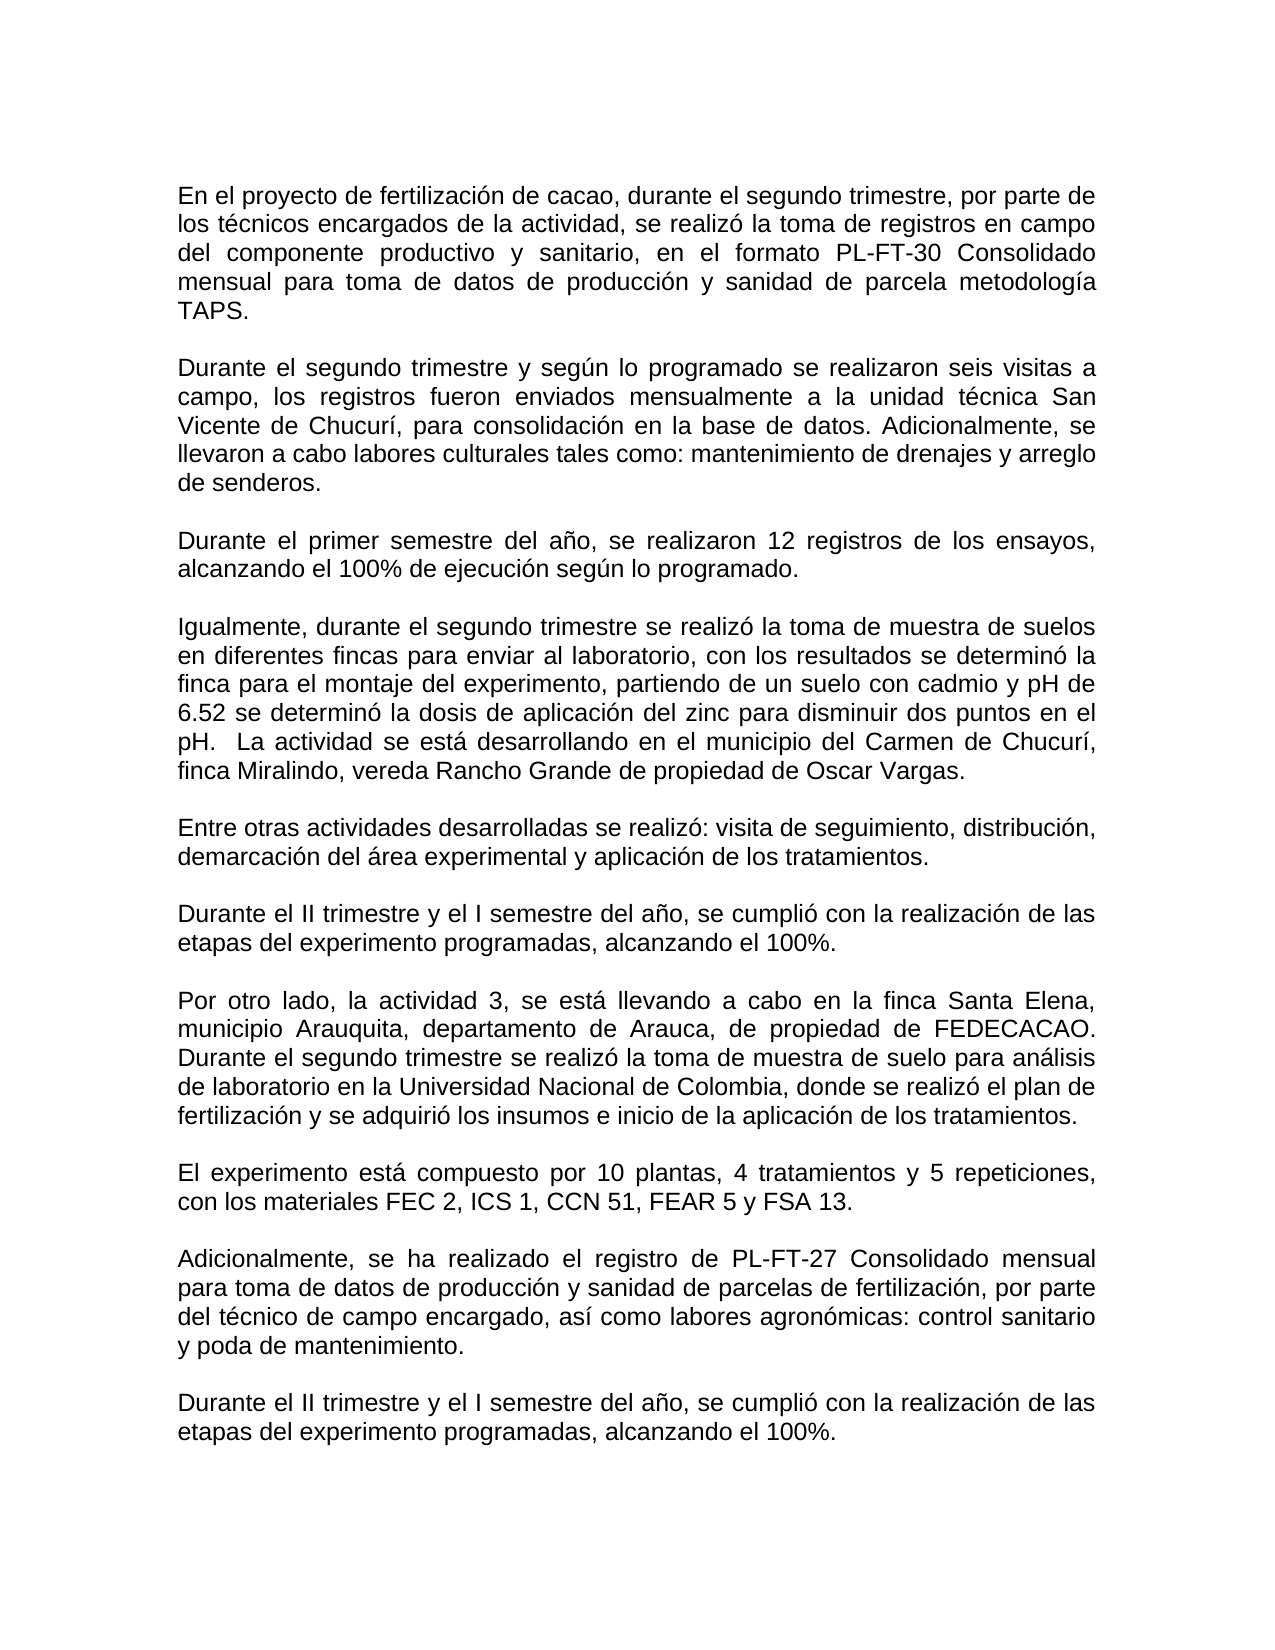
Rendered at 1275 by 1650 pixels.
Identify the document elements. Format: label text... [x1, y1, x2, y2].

text Durante el II trimestre y el I semestre del año, se cumplió con la realización de las etapas del experimento programadas, alcanzando el 100%. [177, 899, 1098, 957]
text Entre otras actividades desarrolladas se realizó: visita de seguimiento, distribución, demarcación del área experimental y aplicación de los tratamientos. [177, 813, 1098, 871]
text En el proyecto de fertilización de cacao, durante el segundo trimestre, por parte de los técnicos encargados de la actividad, se realizó la toma de registros en campo del componente productivo y sanitario, en el formato PL-FT-30 Consolidado mensual para toma de datos de producción y sanidad de parcela metodología TAPS. [177, 181, 1098, 324]
text El experimento está compuesto por 10 plantas, 4 tratamientos y 5 repeticiones, con los materiales FEC 2, ICS 1, CCN 51, FEAR 5 y FSA 13. [177, 1158, 1098, 1216]
text Durante el primer semestre del año, se realizaron 12 registros de los ensayos, alcanzando el 100% de ejecución según lo programado. [177, 526, 1098, 583]
text Por otro lado, la actividad 3, se está llevando a cabo en la finca Santa Elena, municipio Arauquita, departamento de Arauca, de propiedad de FEDECACAO. Durante el segundo trimestre se realizó la toma de muestra de suelo para análisis de laboratorio en la Universidad Nacional de Colombia, donde se realizó el plan de fertilización y se adquirió los insumos e inicio de la aplicación de los tratamientos. [177, 986, 1098, 1129]
text Durante el II trimestre y el I semestre del año, se cumplió con la realización de las etapas del experimento programadas, alcanzando el 100%. [177, 1388, 1098, 1446]
text Adicionalmente, se ha realizado el registro de PL-FT-27 Consolidado mensual para toma de datos de producción y sanidad de parcelas de fertilización, por parte del técnico de campo encargado, así como labores agronómicas: control sanitario y poda de mantenimiento. [177, 1244, 1098, 1359]
text Igualmente, durante el segundo trimestre se realizó la toma de muestra de suelos en diferentes fincas para enviar al laboratorio, con los resultados se determinó la finca para el montaje del experimento, partiendo de un suelo con cadmio y pH de 6.52 se determinó la dosis de aplicación del zinc para disminuir dos puntos en el pH. La actividad se está desarrollando en el municipio del Carmen de Chucurí, finca Miralindo, vereda Rancho Grande de propiedad de Oscar Vargas. [177, 612, 1098, 784]
text Durante el segundo trimestre y según lo programado se realizaron seis visitas a campo, los registros fueron enviados mensualmente a la unidad técnica San Vicente de Chucurí, para consolidación en la base de datos. Adicionalmente, se llevaron a cabo labores culturales tales como: mantenimiento de drenajes y arreglo de senderos. [177, 353, 1098, 497]
